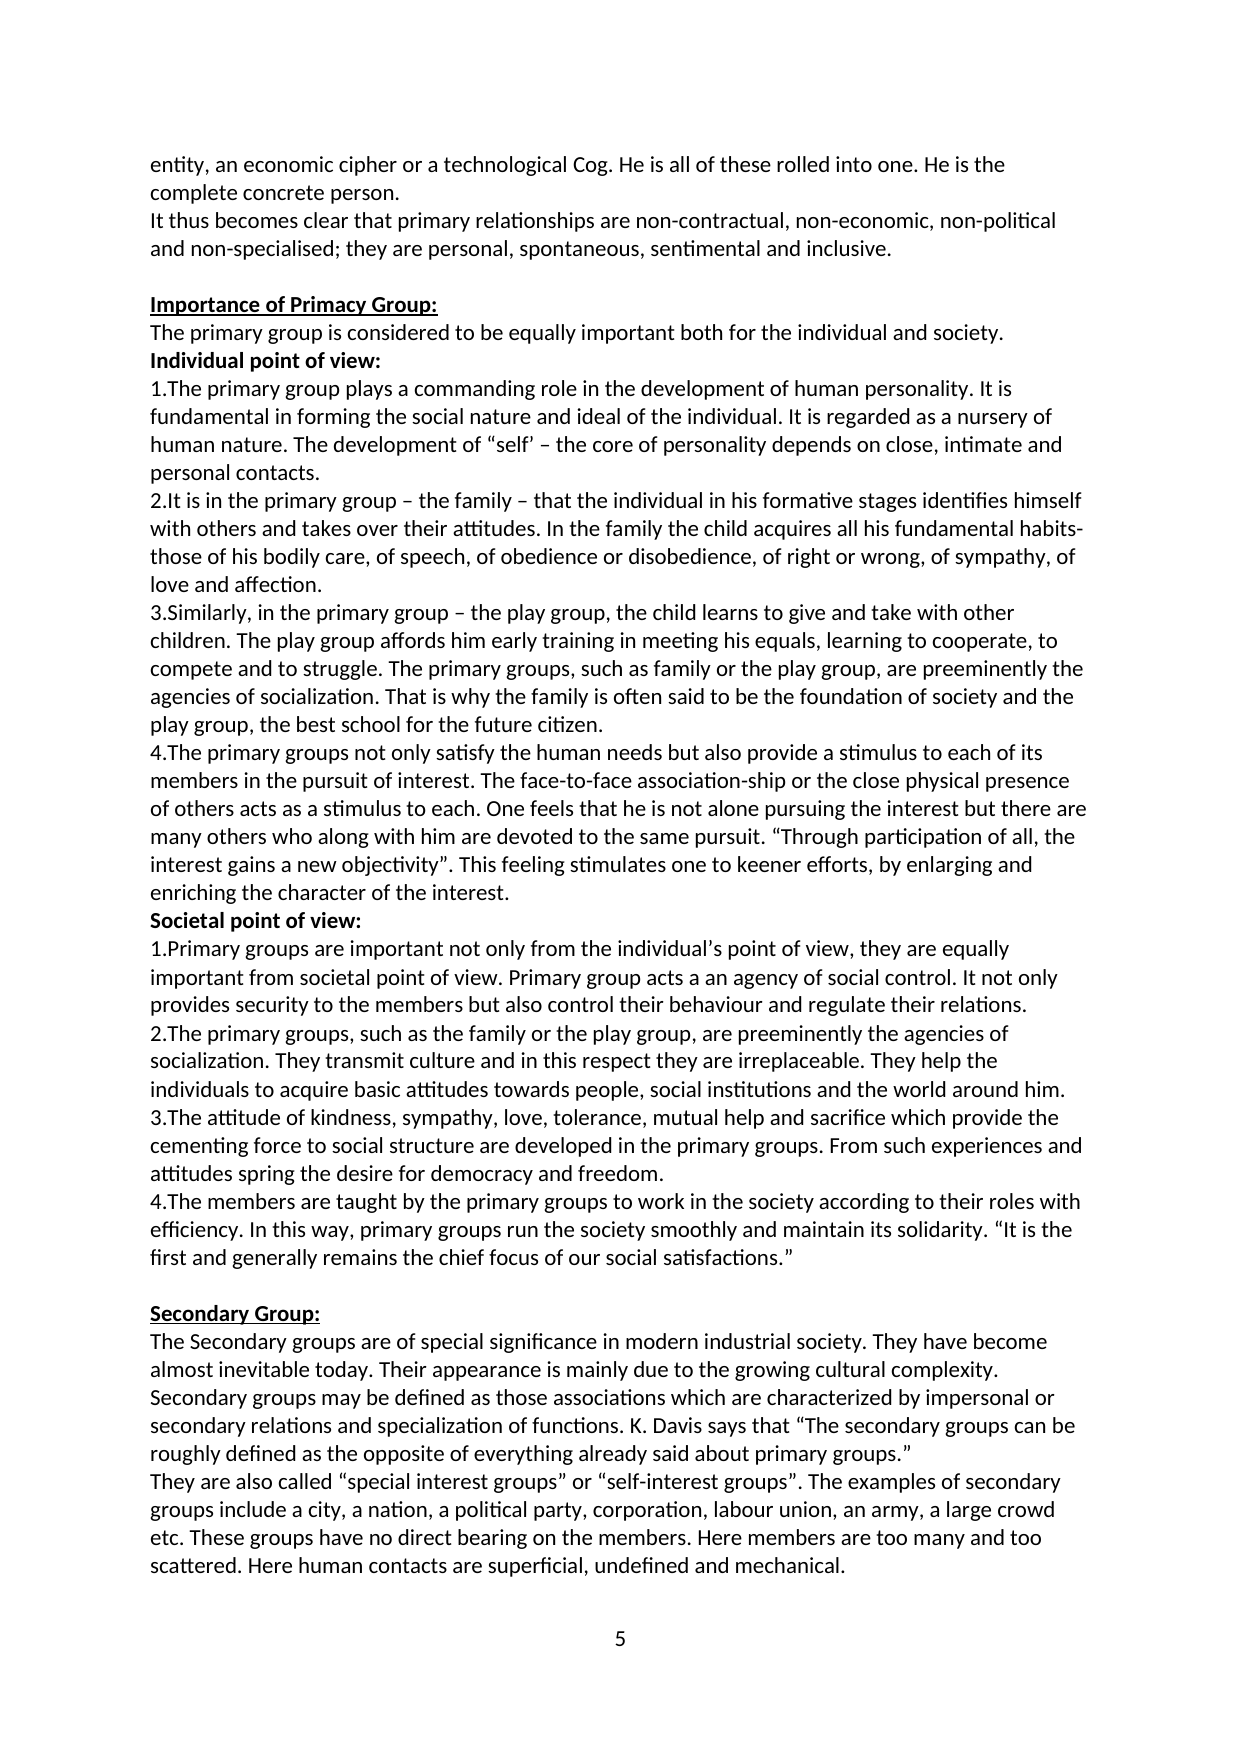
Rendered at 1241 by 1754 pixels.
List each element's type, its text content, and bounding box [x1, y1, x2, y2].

text Secondary Group: [150, 1299, 1090, 1327]
text 4.The primary groups not only satisfy the human needs but also provide a stimulus to each of its members in the pursuit of interest. The face-to-face association-ship or the close physical presence of others acts as a stimulus to each. One feels that he is not alone pursuing the interest but there are many others who along with him are devoted to the same pursuit. “Through participation of all, the interest gains a new objectivity”. This feeling stimulates one to keener efforts, by enlarging and enriching the character of the interest. [150, 738, 1090, 907]
text 2.It is in the primary group – the family – that the individual in his formative stages identifies himself with others and takes over their attitudes. In the family the child acquires all his fundamental habits-those of his bodily care, of speech, of obedience or disobedience, of right or wrong, of sympathy, of love and affection. [150, 486, 1090, 598]
text Importance of Primacy Group: [150, 290, 1090, 318]
text 3.The attitude of kindness, sympathy, love, tolerance, mutual help and sacrifice which provide the cementing force to social structure are developed in the primary groups. From such experiences and attitudes spring the desire for democracy and freedom. [150, 1103, 1090, 1187]
text 4.The members are taught by the primary groups to work in the society according to their roles with efficiency. In this way, primary groups run the society smoothly and maintain its solidarity. “It is the first and generally remains the chief focus of our social satisfactions.” [150, 1187, 1090, 1271]
text It thus becomes clear that primary relationships are non-contractual, non-economic, non-political and non-specialised; they are personal, spontaneous, sentimental and inclusive. [150, 206, 1090, 262]
text They are also called “special interest groups” or “self-interest groups”. The examples of secondary groups include a city, a nation, a political party, corporation, labour union, an army, a large crowd etc. These groups have no direct bearing on the members. Here members are too many and too scattered. Here human contacts are superficial, undefined and mechanical. [150, 1467, 1090, 1579]
text The Secondary groups are of special significance in modern industrial society. They have become almost inevitable today. Their appearance is mainly due to the growing cultural complexity. Secondary groups may be defined as those associations which are characterized by impersonal or secondary relations and specialization of functions. K. Davis says that “The secondary groups can be roughly defined as the opposite of everything already said about primary groups.” [150, 1327, 1090, 1467]
text 3.Similarly, in the primary group – the play group, the child learns to give and take with other children. The play group affords him early training in meeting his equals, learning to cooperate, to compete and to struggle. The primary groups, such as family or the play group, are preeminently the agencies of socialization. That is why the family is often said to be the foundation of society and the play group, the best school for the future citizen. [150, 598, 1090, 738]
text Individual point of view: [150, 346, 1090, 374]
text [150, 150, 1090, 206]
text 1.Primary groups are important not only from the individual’s point of view, they are equally important from societal point of view. Primary group acts a an agency of social control. It not only provides security to the members but also control their behaviour and regulate their relations. [150, 934, 1090, 1019]
text 2.The primary groups, such as the family or the play group, are preeminently the agencies of socialization. They transmit culture and in this respect they are irreplaceable. They help the individuals to acquire basic attitudes towards people, social institutions and the world around him. [150, 1019, 1090, 1103]
text The primary group is considered to be equally important both for the individual and society. [150, 318, 1090, 346]
text Societal point of view: [150, 907, 1090, 934]
text 1.The primary group plays a commanding role in the development of human personality. It is fundamental in forming the social nature and ideal of the individual. It is regarded as a nursery of human nature. The development of “self’ – the core of personality depends on close, intimate and personal contacts. [150, 374, 1090, 486]
